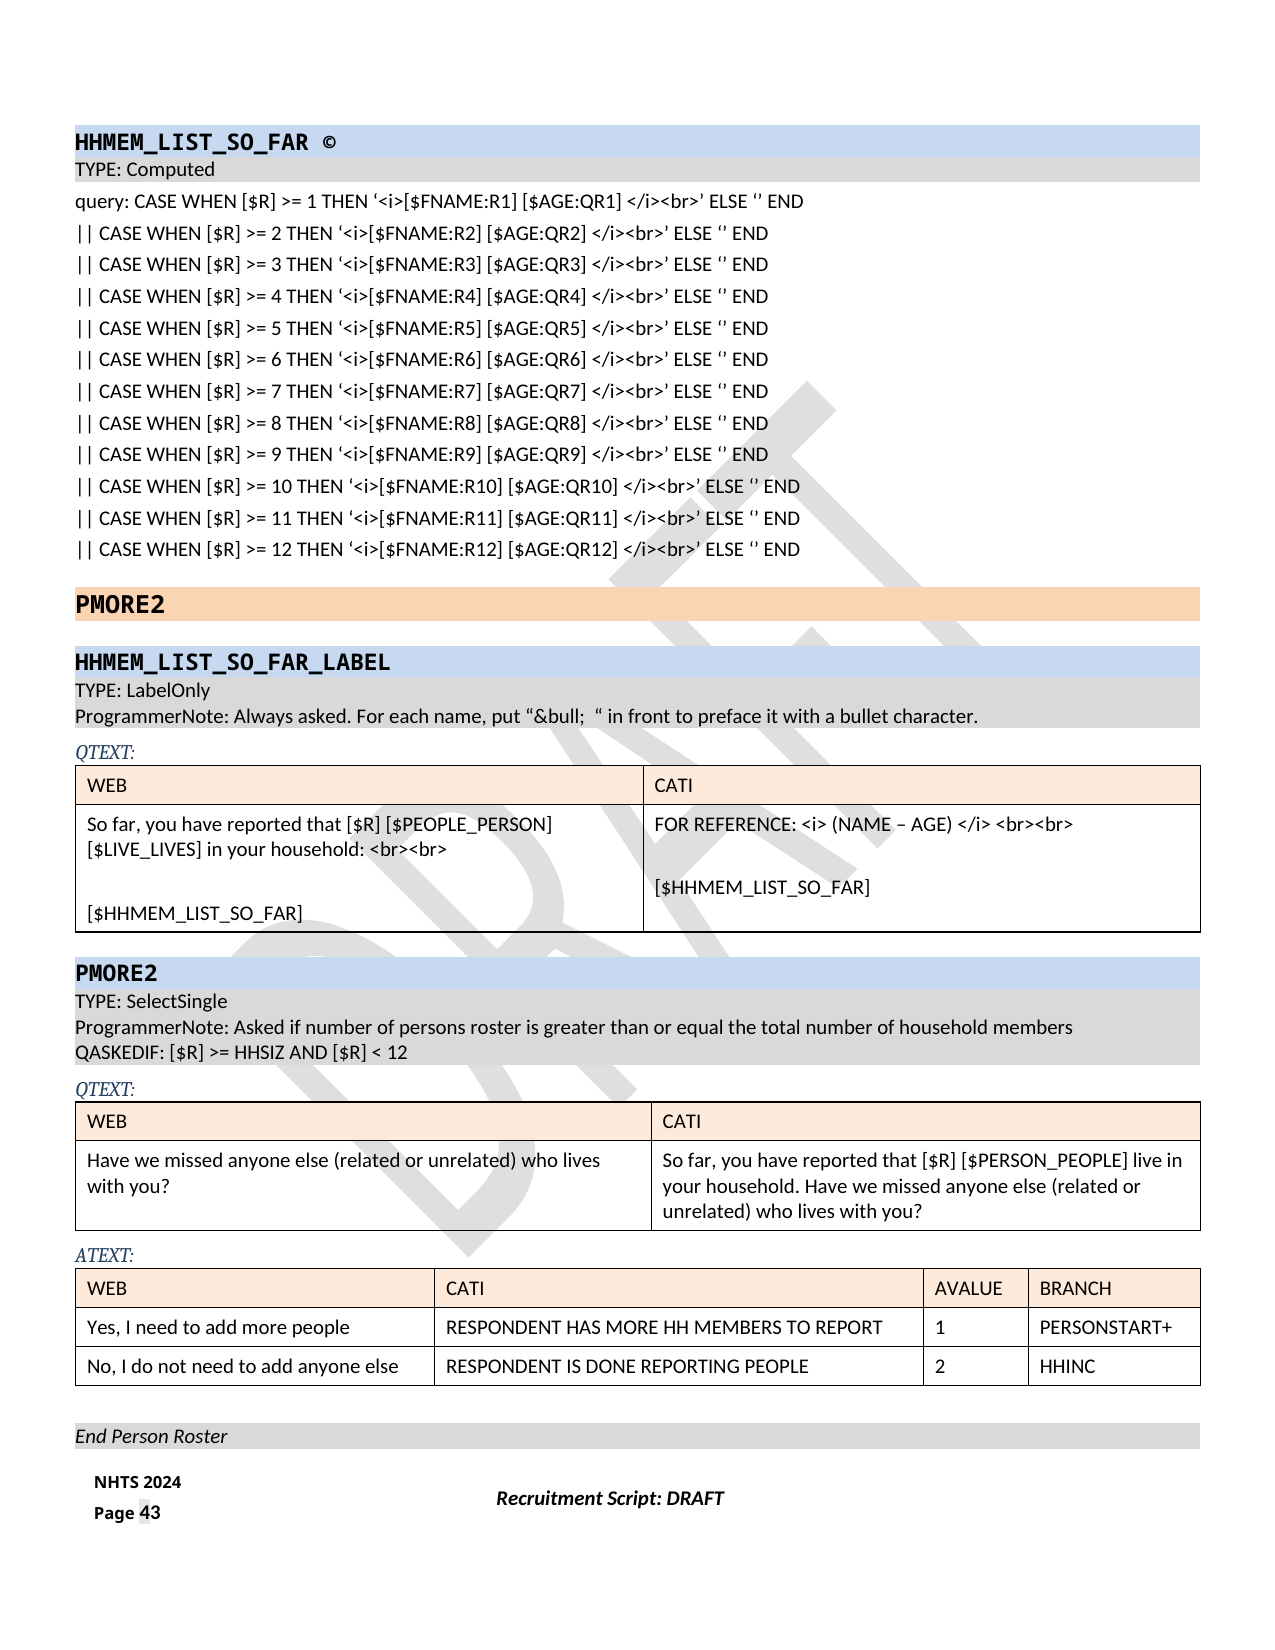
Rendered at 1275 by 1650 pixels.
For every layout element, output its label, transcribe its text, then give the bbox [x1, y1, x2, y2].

table_header AVALUE [924, 1269, 1028, 1307]
table_cell 1 [924, 1308, 1028, 1346]
table_cell No, I do not need to add anyone else [76, 1347, 434, 1384]
table_cell PERSONSTART+ [1029, 1308, 1200, 1346]
table_header BRANCH [1029, 1269, 1200, 1307]
text || CASE WHEN [$R] >= 9 THEN ‘<i>[$FNAME:R9] [$AGE:QR9] </i><br>’ ELSE ‘’ END [75, 442, 1200, 467]
subtitle HHMEM_LIST_SO_FAR © [75, 125, 1200, 157]
text QASKEDIF: [$R] >= HHSIZ AND [$R] < 12 [75, 1039, 1200, 1065]
text || CASE WHEN [$R] >= 7 THEN ‘<i>[$FNAME:R7] [$AGE:QR7] </i><br>’ ELSE ‘’ END [75, 378, 1200, 404]
text ProgrammerNote: Asked if number of persons roster is greater than or equal the total number of household members [75, 1014, 1200, 1039]
table_cell RESPONDENT HAS MORE HH MEMBERS TO REPORT [435, 1308, 923, 1346]
table_header WEB [76, 1103, 651, 1140]
text || CASE WHEN [$R] >= 10 THEN ‘<i>[$FNAME:R10] [$AGE:QR10] </i><br>’ ELSE ‘’ END [75, 473, 1200, 499]
table_cell Have we missed anyone else (related or unrelated) who lives with you? [76, 1141, 651, 1230]
text || CASE WHEN [$R] >= 6 THEN ‘<i>[$FNAME:R6] [$AGE:QR6] </i><br>’ ELSE ‘’ END [75, 347, 1200, 372]
text || CASE WHEN [$R] >= 8 THEN ‘<i>[$FNAME:R8] [$AGE:QR8] </i><br>’ ELSE ‘’ END [75, 410, 1200, 435]
text || CASE WHEN [$R] >= 3 THEN ‘<i>[$FNAME:R3] [$AGE:QR3] </i><br>’ ELSE ‘’ END [75, 252, 1200, 277]
table_header WEB [76, 1269, 434, 1307]
table_cell So far, you have reported that [$R] [$PERSON_PEOPLE] live in your household. Have we missed anyone else (related or unrelated) who lives with you? [652, 1141, 1200, 1230]
table_header WEB [76, 766, 643, 804]
table_cell RESPONDENT IS DONE REPORTING PEOPLE [435, 1347, 923, 1384]
table_cell FOR REFERENCE: <i> (NAME – AGE) </i> <br><br> [$HHMEM_LIST_SO_FAR] [644, 805, 1200, 931]
text TYPE: LabelOnly [75, 677, 1200, 703]
text || CASE WHEN [$R] >= 12 THEN ‘<i>[$FNAME:R12] [$AGE:QR12] </i><br>’ ELSE ‘’ END [75, 537, 1200, 562]
text || CASE WHEN [$R] >= 4 THEN ‘<i>[$FNAME:R4] [$AGE:QR4] </i><br>’ ELSE ‘’ END [75, 283, 1200, 309]
table_cell HHINC [1029, 1347, 1200, 1384]
text query: CASE WHEN [$R] >= 1 THEN ‘<i>[$FNAME:R1] [$AGE:QR1] </i><br>’ ELSE ‘’ END [75, 188, 1200, 214]
table_cell 2 [924, 1347, 1028, 1384]
table_cell So far, you have reported that [$R] [$PEOPLE_PERSON] [$LIVE_LIVES] in your household: <br><br> [$HHMEM_LIST_SO_FAR] [76, 805, 643, 931]
text || CASE WHEN [$R] >= 11 THEN ‘<i>[$FNAME:R11] [$AGE:QR11] </i><br>’ ELSE ‘’ END [75, 505, 1200, 530]
table_header CATI [435, 1269, 923, 1307]
text TYPE: Computed [75, 157, 1200, 182]
table_header CATI [652, 1103, 1200, 1140]
text TYPE: SelectSingle [75, 989, 1200, 1014]
text End Person Roster [75, 1423, 1200, 1449]
subtitle PMORE2 [75, 587, 1200, 621]
text ATEXT: [75, 1244, 1200, 1268]
text QTEXT: [75, 741, 1200, 765]
text || CASE WHEN [$R] >= 2 THEN ‘<i>[$FNAME:R2] [$AGE:QR2] </i><br>’ ELSE ‘’ END [75, 220, 1200, 245]
text QTEXT: [75, 1077, 1200, 1101]
text ProgrammerNote: Always asked. For each name, put “&bull; “ in front to preface it with a bullet character. [75, 703, 1200, 728]
table_cell Yes, I need to add more people [76, 1308, 434, 1346]
subtitle HHMEM_LIST_SO_FAR_LABEL [75, 646, 1200, 677]
subtitle PMORE2 [75, 957, 1200, 989]
table_header CATI [644, 766, 1200, 804]
text || CASE WHEN [$R] >= 5 THEN ‘<i>[$FNAME:R5] [$AGE:QR5] </i><br>’ ELSE ‘’ END [75, 315, 1200, 340]
